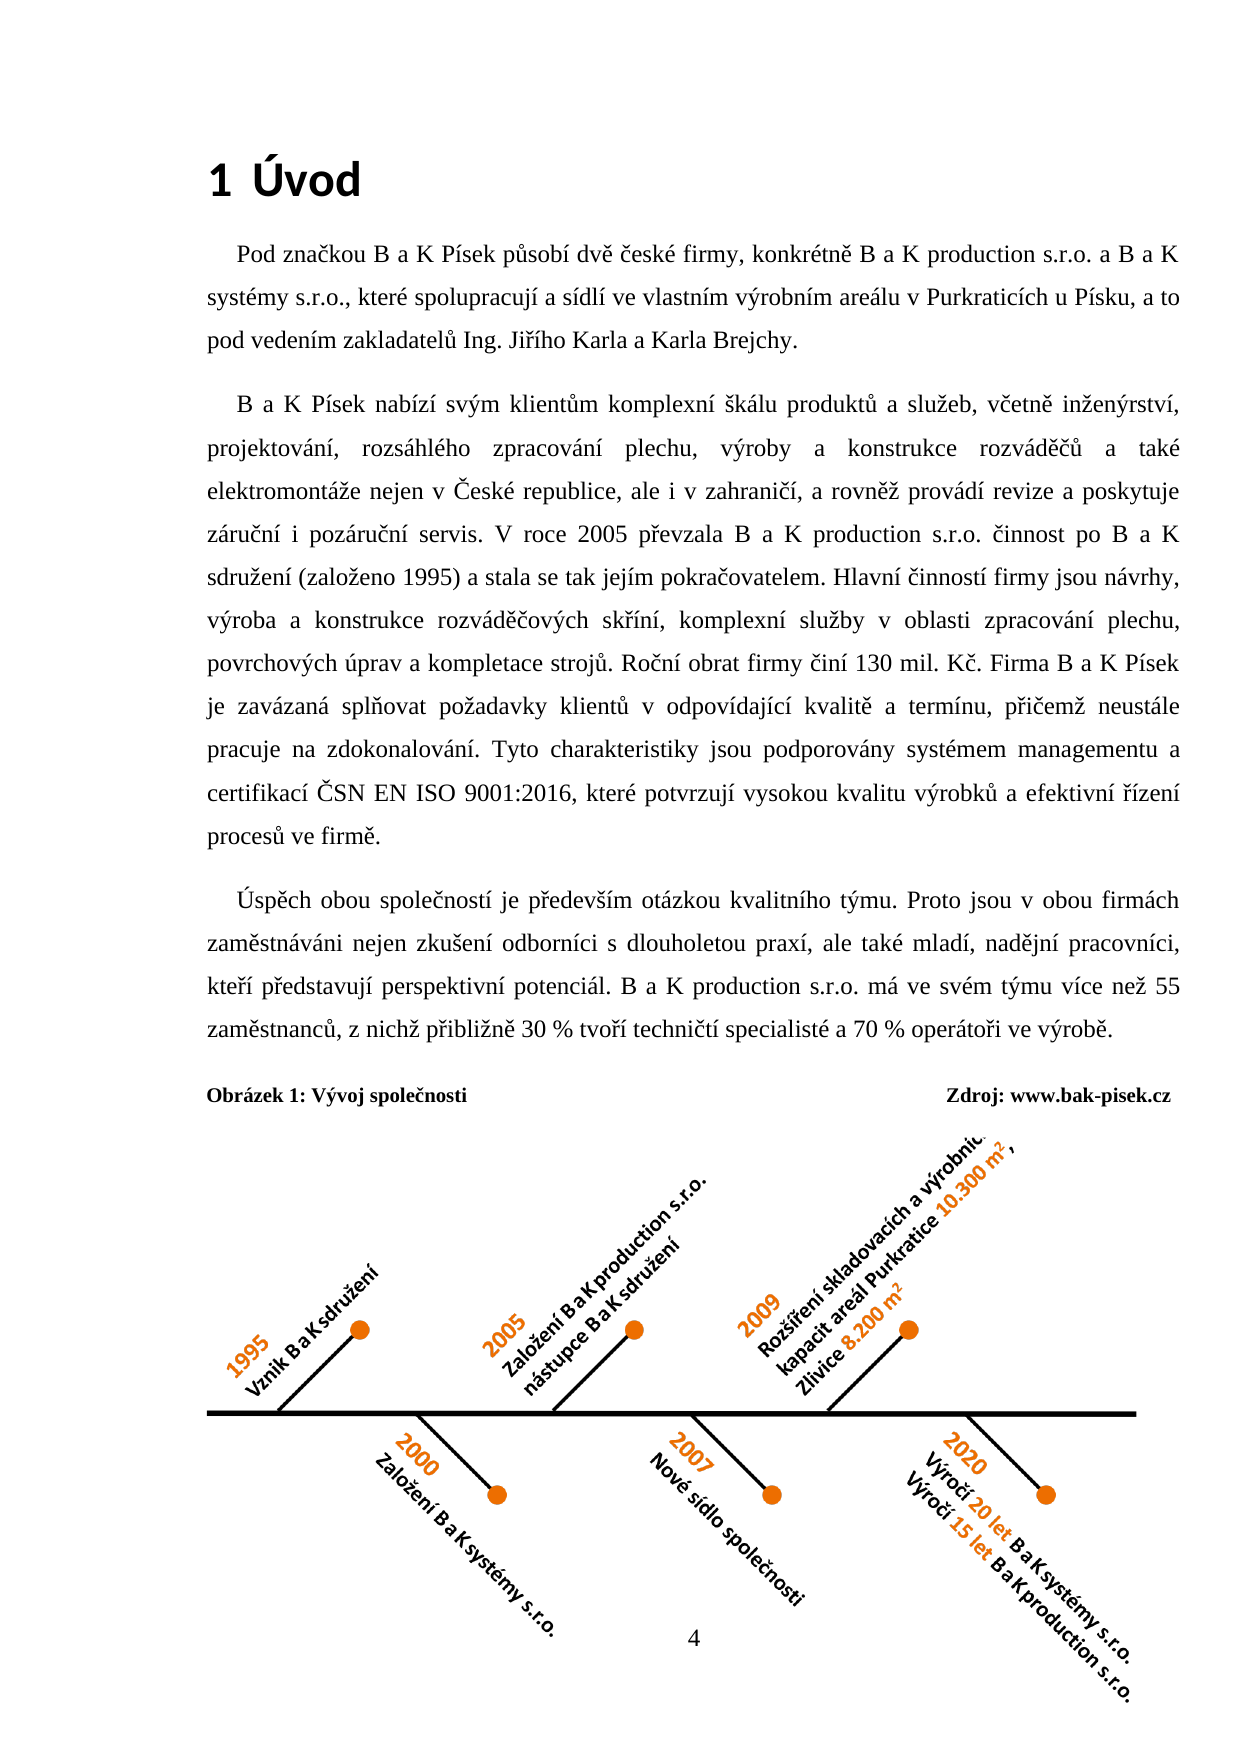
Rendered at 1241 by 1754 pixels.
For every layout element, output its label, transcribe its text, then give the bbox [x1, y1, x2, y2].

text B a K Písek nabízí svým klientům komplexní škálu produktů a služeb, včetně inženýrství, projektování, rozsáhlého zpracování plechu, výroby a konstrukce rozváděčů a také elektromontáže nejen v České republice, ale i v zahraničí, a rovněž provádí revize a poskytuje záruční i pozáruční servis. V roce 2005 převzala B a K production s.r.o. činnost po B a K sdružení (založeno 1995) a stala se tak jejím pokračovatelem. Hlavní činností firmy jsou návrhy, výroba a konstrukce rozváděčových skříní, komplexní služby v oblasti zpracování plechu, povrchových úprav a kompletace strojů. Roční obrat firmy činí 130 mil. Kč. Firma B a K Písek je zavázaná splňovat požadavky klientů v odpovídající kvalitě a termínu, přičemž neustále pracuje na zdokonalování. Tyto charakteristiky jsou podporovány systémem managementu a certifikací ČSN EN ISO 9001:2016, které potvrzují vysokou kvalitu výrobků a efektivní řízení procesů ve firmě. [207, 389, 1181, 849]
picture [206, 1138, 1137, 1707]
text Pod značkou B a K Písek působí dvě české firmy, konkrétně B a K production s.r.o. a B a K systémy s.r.o., které spolupracují a sídlí ve vlastním výrobním areálu v Purkraticích u Písku, a to pod vedením zakladatelů Ing. Jiřího Karla a Karla Brejchy. [207, 239, 1181, 354]
text Úspěch obou společností je především otázkou kvalitního týmu. Proto jsou v obou firmách zaměstnáváni nejen zkušení odborníci s dlouholetou praxí, ale také mladí, nadějní pracovníci, kteří představují perspektivní potenciál. B a K production s.r.o. má ve svém týmu více než 55 zaměstnanců, z nichž přibližně 30 % tvoří techničtí specialisté a 70 % operátoři ve výrobě. [207, 885, 1181, 1043]
subtitle Úvod [207, 148, 1181, 209]
